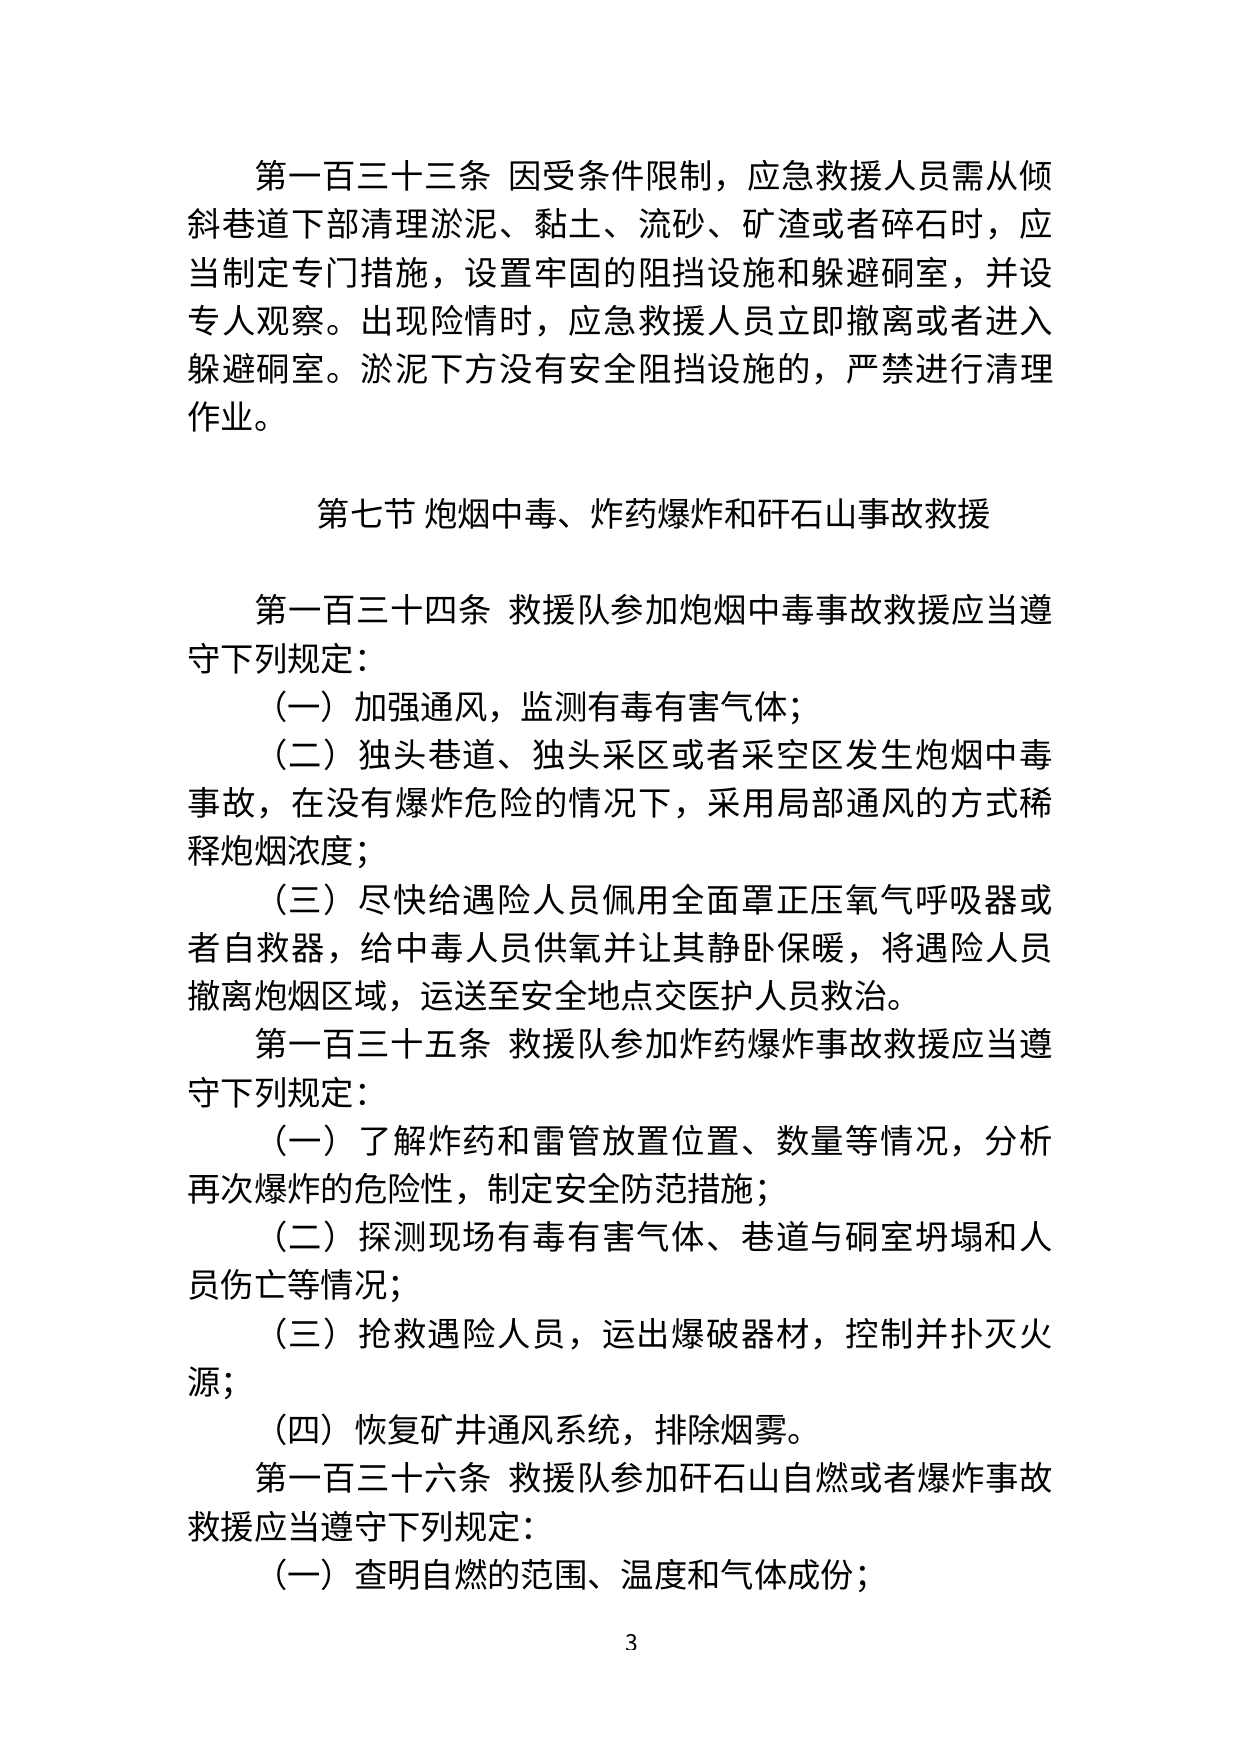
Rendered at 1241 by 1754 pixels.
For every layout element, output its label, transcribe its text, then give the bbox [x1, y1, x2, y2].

text （三）抢救遇险人员，运出爆破器材，控制并扑灭火源； [187, 1307, 1053, 1404]
text 第一百三十六条 救援队参加矸石山自燃或者爆炸事故救援应当遵守下列规定： [187, 1452, 1053, 1549]
text 第一百三十三条 因受条件限制，应急救援人员需从倾斜巷道下部清理淤泥、黏土、流砂、矿渣或者碎石时，应当制定专门措施，设置牢固的阻挡设施和躲避硐室，并设专人观察。出现险情时，应急救援人员立即撤离或者进入躲避硐室。淤泥下方没有安全阻挡设施的，严禁进行清理作业。 [187, 150, 1053, 439]
text 第一百三十四条 救援队参加炮烟中毒事故救援应当遵守下列规定： [187, 584, 1053, 681]
text （一）了解炸药和雷管放置位置、数量等情况，分析再次爆炸的危险性，制定安全防范措施； [187, 1114, 1053, 1211]
text （一）加强通风，监测有毒有害气体； [187, 681, 1053, 729]
text （二）独头巷道、独头采区或者采空区发生炮烟中毒事故，在没有爆炸危险的情况下，采用局部通风的方式稀释炮烟浓度； [187, 729, 1053, 873]
text （三）尽快给遇险人员佩用全面罩正压氧气呼吸器或者自救器，给中毒人员供氧并让其静卧保暖，将遇险人员撤离炮烟区域，运送至安全地点交医护人员救治。 [187, 873, 1053, 1018]
text 第一百三十五条 救援队参加炸药爆炸事故救援应当遵守下列规定： [187, 1018, 1053, 1114]
subtitle 第七节 炮烟中毒、炸药爆炸和矸石山事故救援 [187, 488, 1053, 536]
text （一）查明自燃的范围、温度和气体成份； [187, 1549, 1053, 1597]
text （四）恢复矿井通风系统，排除烟雾。 [187, 1404, 1053, 1452]
text （二）探测现场有毒有害气体、巷道与硐室坍塌和人员伤亡等情况； [187, 1211, 1053, 1307]
